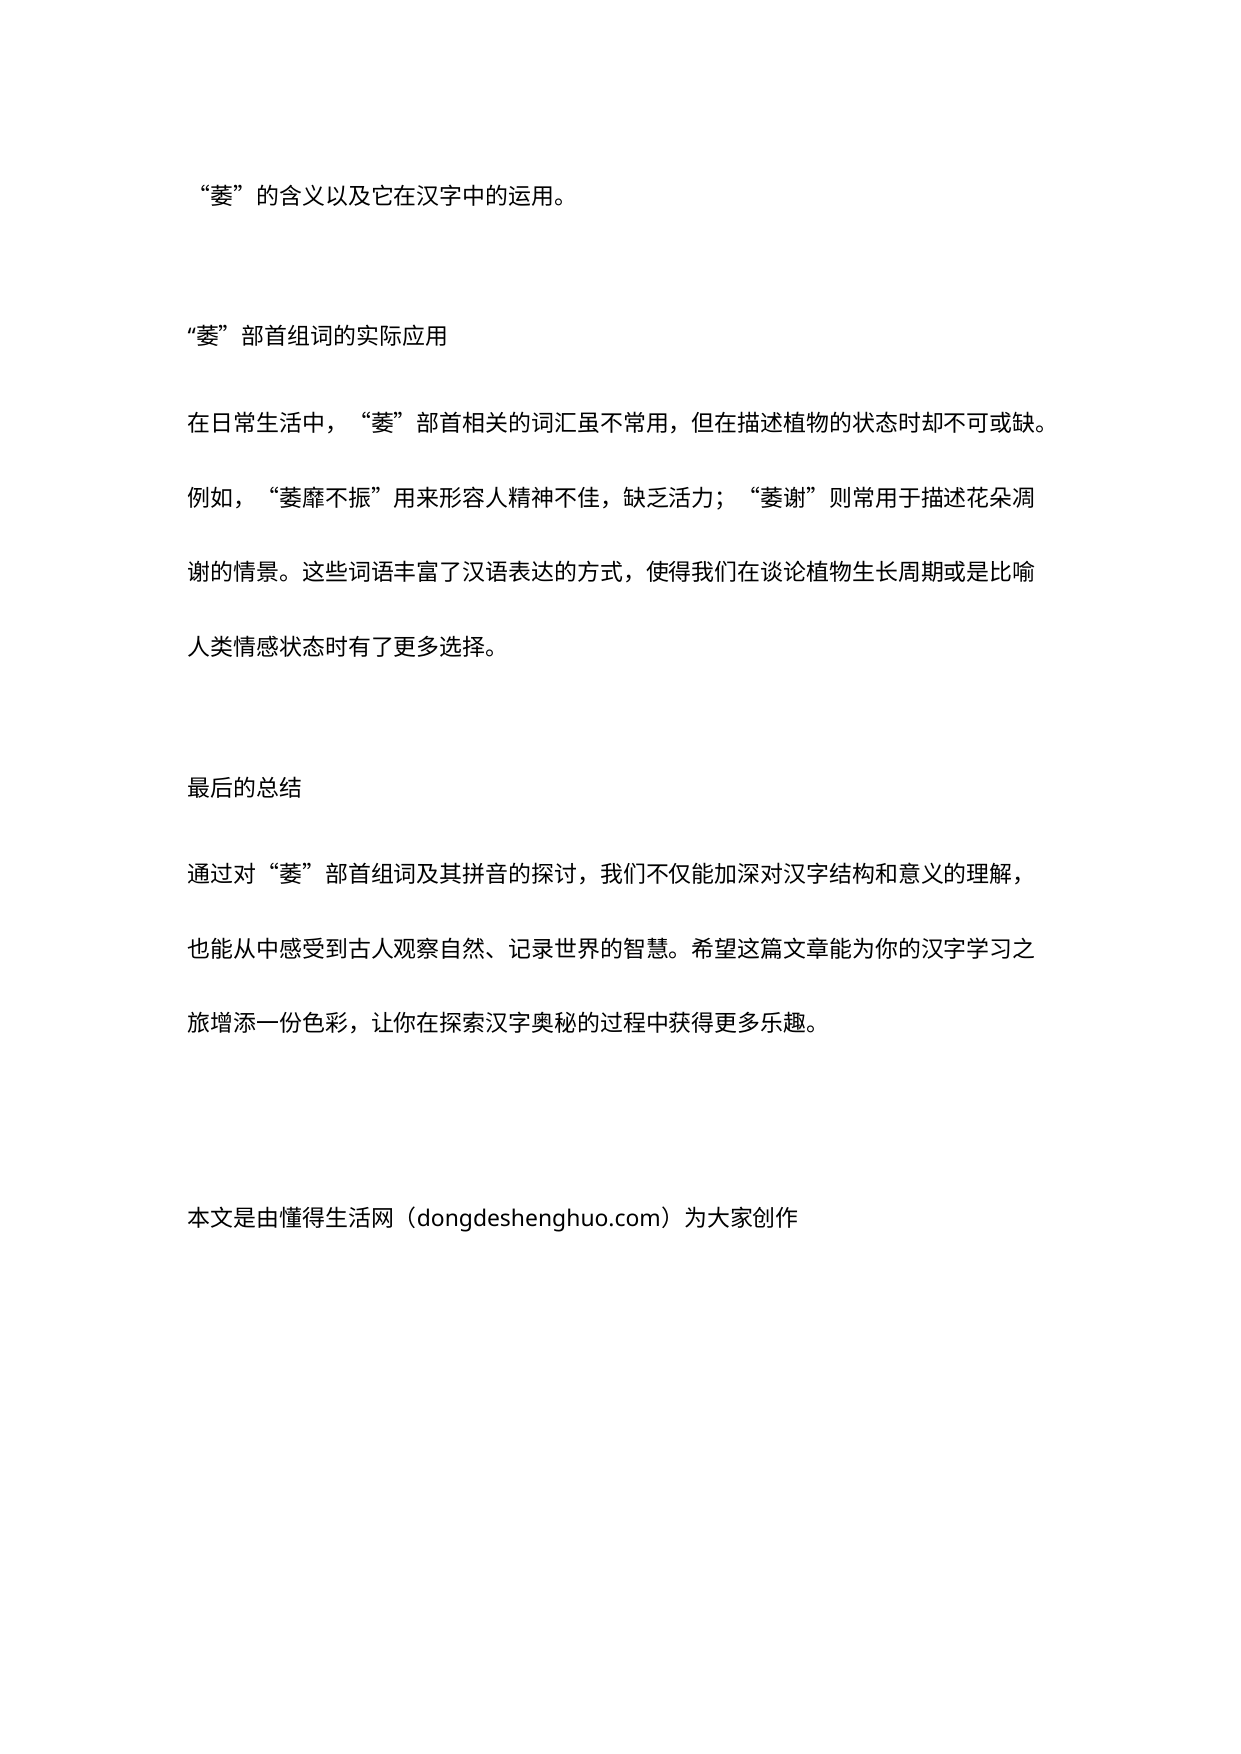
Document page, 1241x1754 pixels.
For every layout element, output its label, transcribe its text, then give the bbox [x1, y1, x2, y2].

text 本文是由懂得生活网（dongdeshenghuo.com）为大家创作 [187, 1184, 1053, 1249]
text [187, 162, 1053, 227]
text 最后的总结 [187, 753, 1053, 818]
text “萎”部首组词的实际应用 [187, 302, 1053, 367]
text 通过对“萎”部首组词及其拼音的探讨，我们不仅能加深对汉字结构和意义的理解，也能从中感受到古人观察自然、记录世界的智慧。希望这篇文章能为你的汉字学习之旅增添一份色彩，让你在探索汉字奥秘的过程中获得更多乐趣。 [187, 840, 1053, 1054]
text 在日常生活中，“萎”部首相关的词汇虽不常用，但在描述植物的状态时却不可或缺。例如，“萎靡不振”用来形容人精神不佳，缺乏活力；“萎谢”则常用于描述花朵凋谢的情景。这些词语丰富了汉语表达的方式，使得我们在谈论植物生长周期或是比喻人类情感状态时有了更多选择。 [187, 389, 1053, 678]
